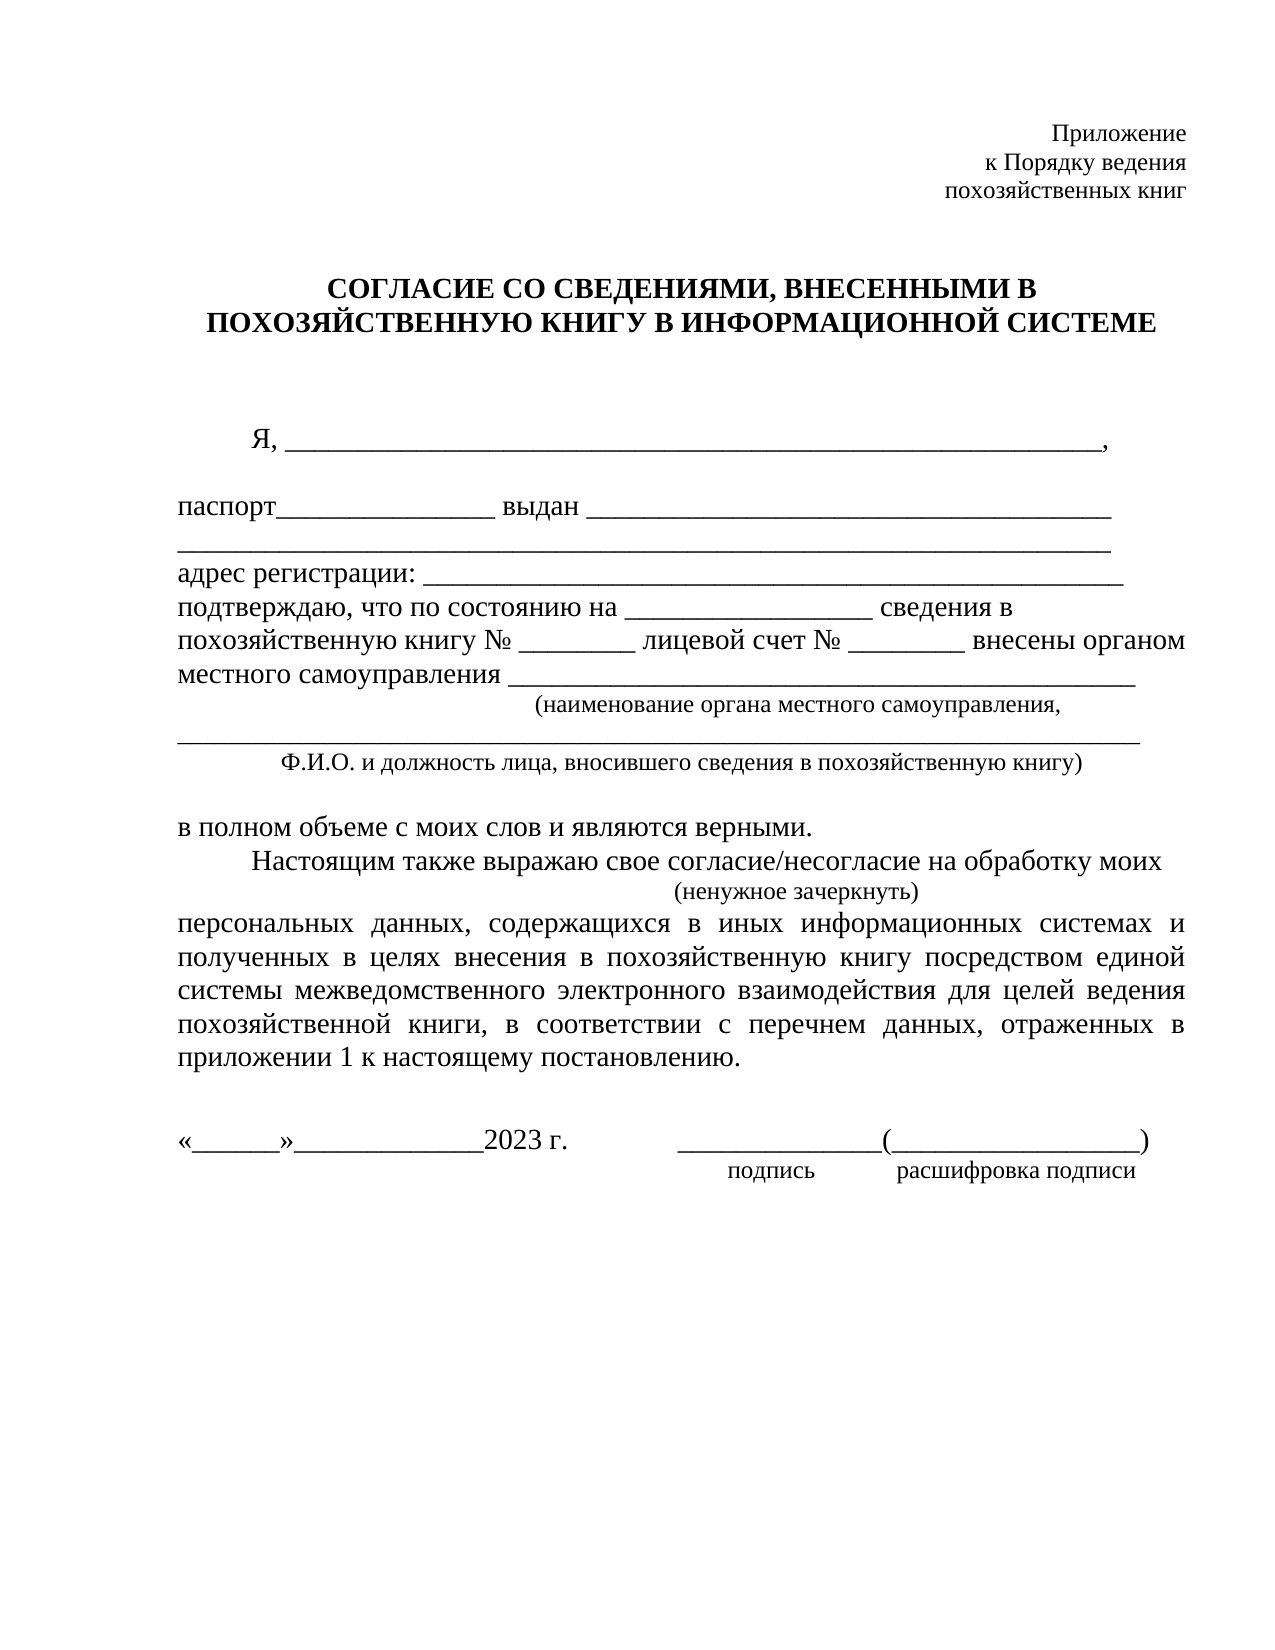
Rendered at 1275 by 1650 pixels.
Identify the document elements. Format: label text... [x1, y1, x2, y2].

text подпись расшифровка подписи [177, 1156, 1186, 1184]
text Приложение [177, 118, 1186, 147]
text персональных данных, содержащихся в иных информационных системах и полученных в целях внесения в похозяйственную книгу посредством единой системы межведомственного электронного взаимодействия для целей ведения похозяйственной книги, в соответствии с перечнем данных, отраженных в приложении 1 к настоящему постановлению. [177, 905, 1186, 1073]
text (наименование органа местного самоуправления, [177, 689, 1186, 718]
text похозяйственных книг [177, 176, 1186, 204]
text _____________________________________________________________________________ [177, 718, 1186, 747]
text подтверждаю, что по состоянию на _________________ сведения в похозяйственную книгу № ________ лицевой счет № ________ внесены органом местного самоуправления ___________________________________________ [177, 589, 1186, 689]
text к Порядку ведения [177, 147, 1186, 176]
text в полном объеме с моих слов и являются верными. [177, 809, 1186, 843]
text Я, ________________________________________________________, [177, 421, 1186, 455]
text ________________________________________________________________ [177, 522, 1186, 555]
text «______»_____________2023 г. ______________(_________________) [177, 1122, 1186, 1156]
text паспорт_______________ выдан ____________________________________ [177, 488, 1186, 522]
text адрес регистрации: ________________________________________________ [177, 555, 1186, 589]
text (ненужное зачеркнуть) [177, 876, 1186, 905]
text Ф.И.О. и должность лица, вносившего сведения в похозяйственную книгу) [177, 747, 1186, 776]
text Настоящим также выражаю свое согласие/несогласие на обработку моих [177, 843, 1186, 876]
text СОГЛАСИЕ СО СВЕДЕНИЯМИ, ВНЕСЕННЫМИ В ПОХОЗЯЙСТВЕННУЮ КНИГУ В ИНФОРМАЦИОННОЙ СИСТЕМЕ [177, 271, 1186, 338]
